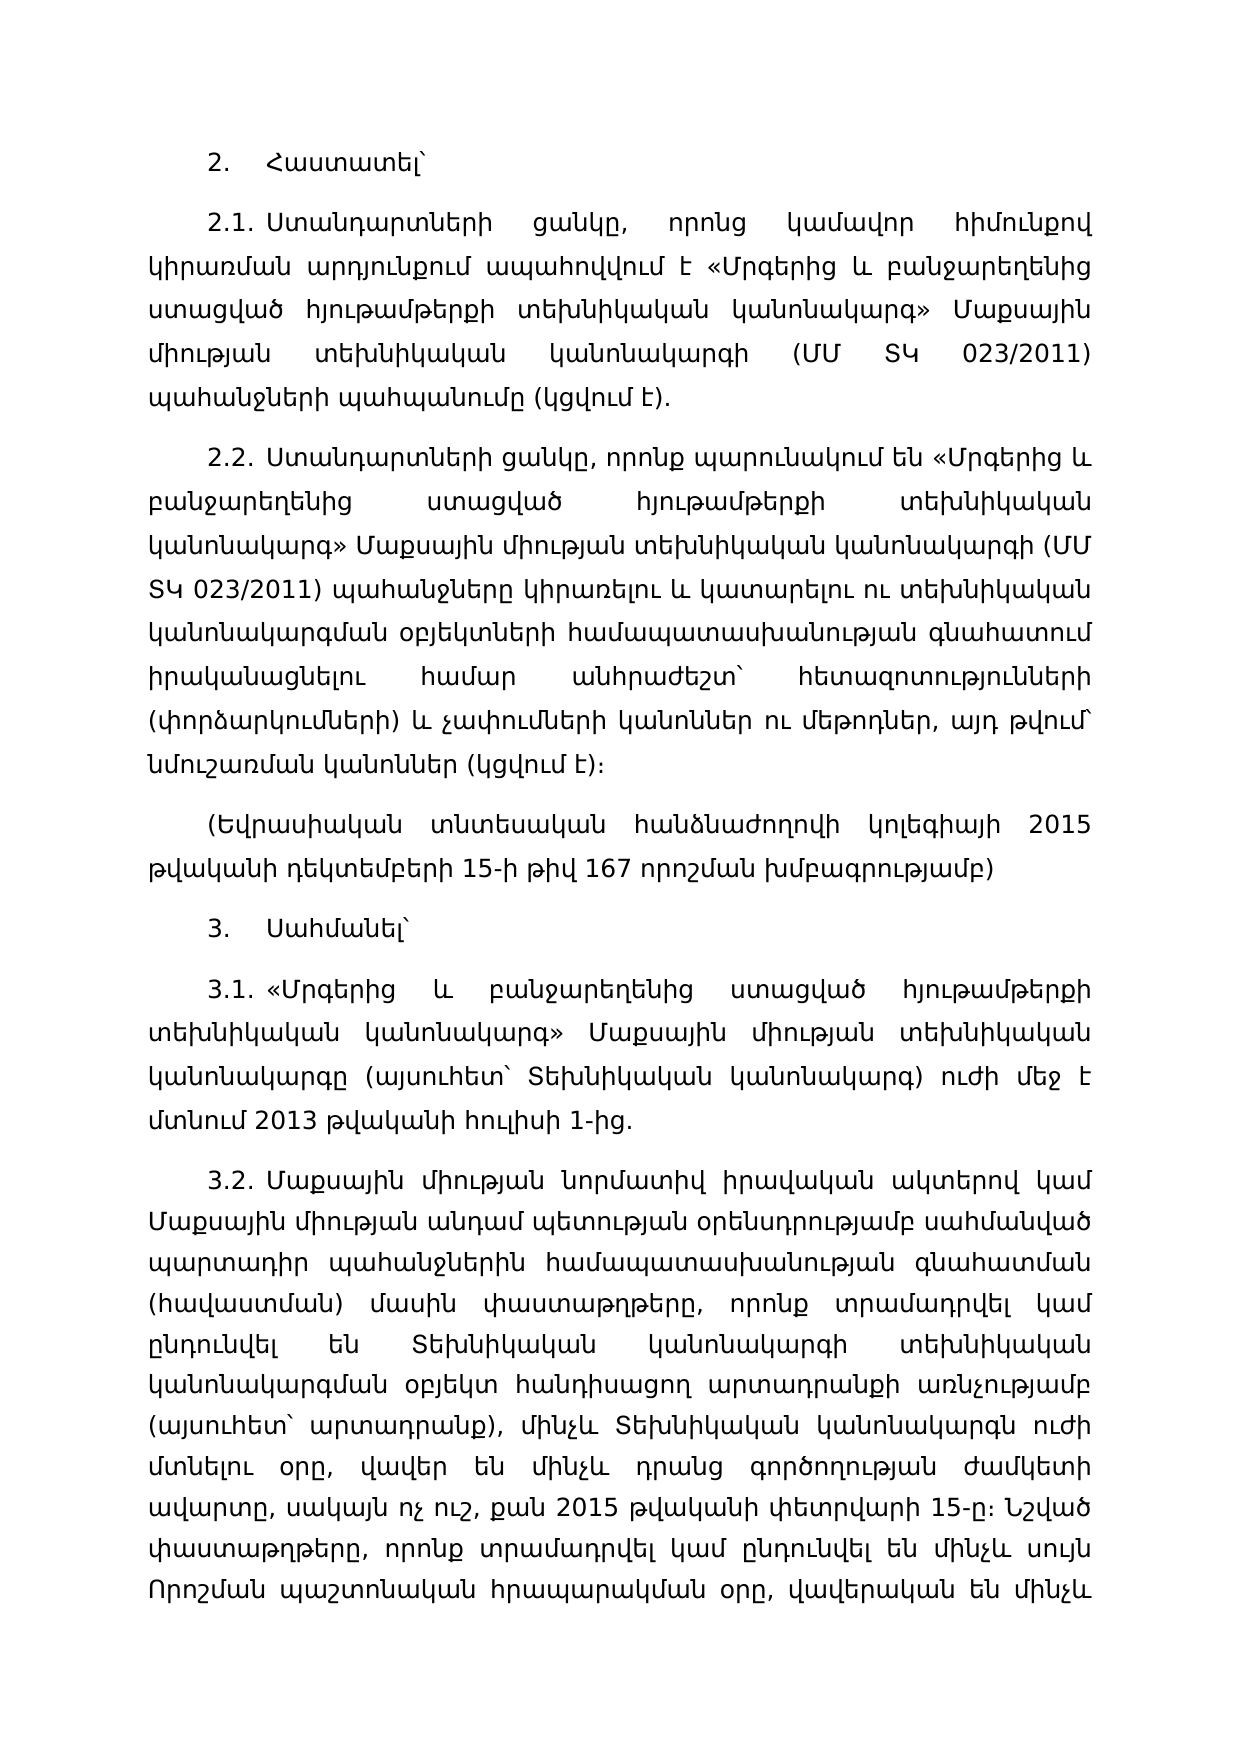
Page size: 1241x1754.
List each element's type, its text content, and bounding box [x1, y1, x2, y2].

text 2. Հաստատել՝ [148, 148, 1092, 177]
text (Եվրասիական տնտեսական հանձնաժողովի կոլեգիայի 2015 թվականի դեկտեմբերի 15-ի թիվ 167 որոշման խմբագրությամբ) [148, 810, 1092, 883]
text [148, 1166, 1092, 1604]
text 2.1. Ստանդարտների ցանկը, որոնց կամավոր հիմունքով կիրառման արդյունքում ապահովվում է «Մրգերից և բանջարեղենից ստացված հյութամթերքի տեխնիկական կանոնակարգ» Մաքսային միության տեխնիկական կանոնակարգի (ՄՄ ՏԿ 023/2011) պահանջների պահպանումը (կցվում է). [148, 208, 1092, 412]
text 2.2. Ստանդարտների ցանկը, որոնք պարունակում են «Մրգերից և բանջարեղենից ստացված հյութամթերքի տեխնիկական կանոնակարգ» Մաքսային միության տեխնիկական կանոնակարգի (ՄՄ ՏԿ 023/2011) պահանջները կիրառելու և կատարելու ու տեխնիկական կանոնակարգման օբյեկտների համապատասխանության գնահատում իրականացնելու համար անհրաժեշտ՝ հետազոտությունների (փորձարկումների) և չափումների կանոններ ու մեթոդներ, այդ թվում՝ նմուշառման կանոններ (կցվում է)։ [148, 443, 1092, 779]
text 3. Սահմանել՝ [148, 914, 1092, 943]
text 3.1. «Մրգերից և բանջարեղենից ստացված հյութամթերքի տեխնիկական կանոնակարգ» Մաքսային միության տեխնիկական կանոնակարգը (այսուհետ՝ Տեխնիկական կանոնակարգ) ուժի մեջ է մտնում 2013 թվականի հուլիսի 1-ից. [148, 975, 1092, 1135]
